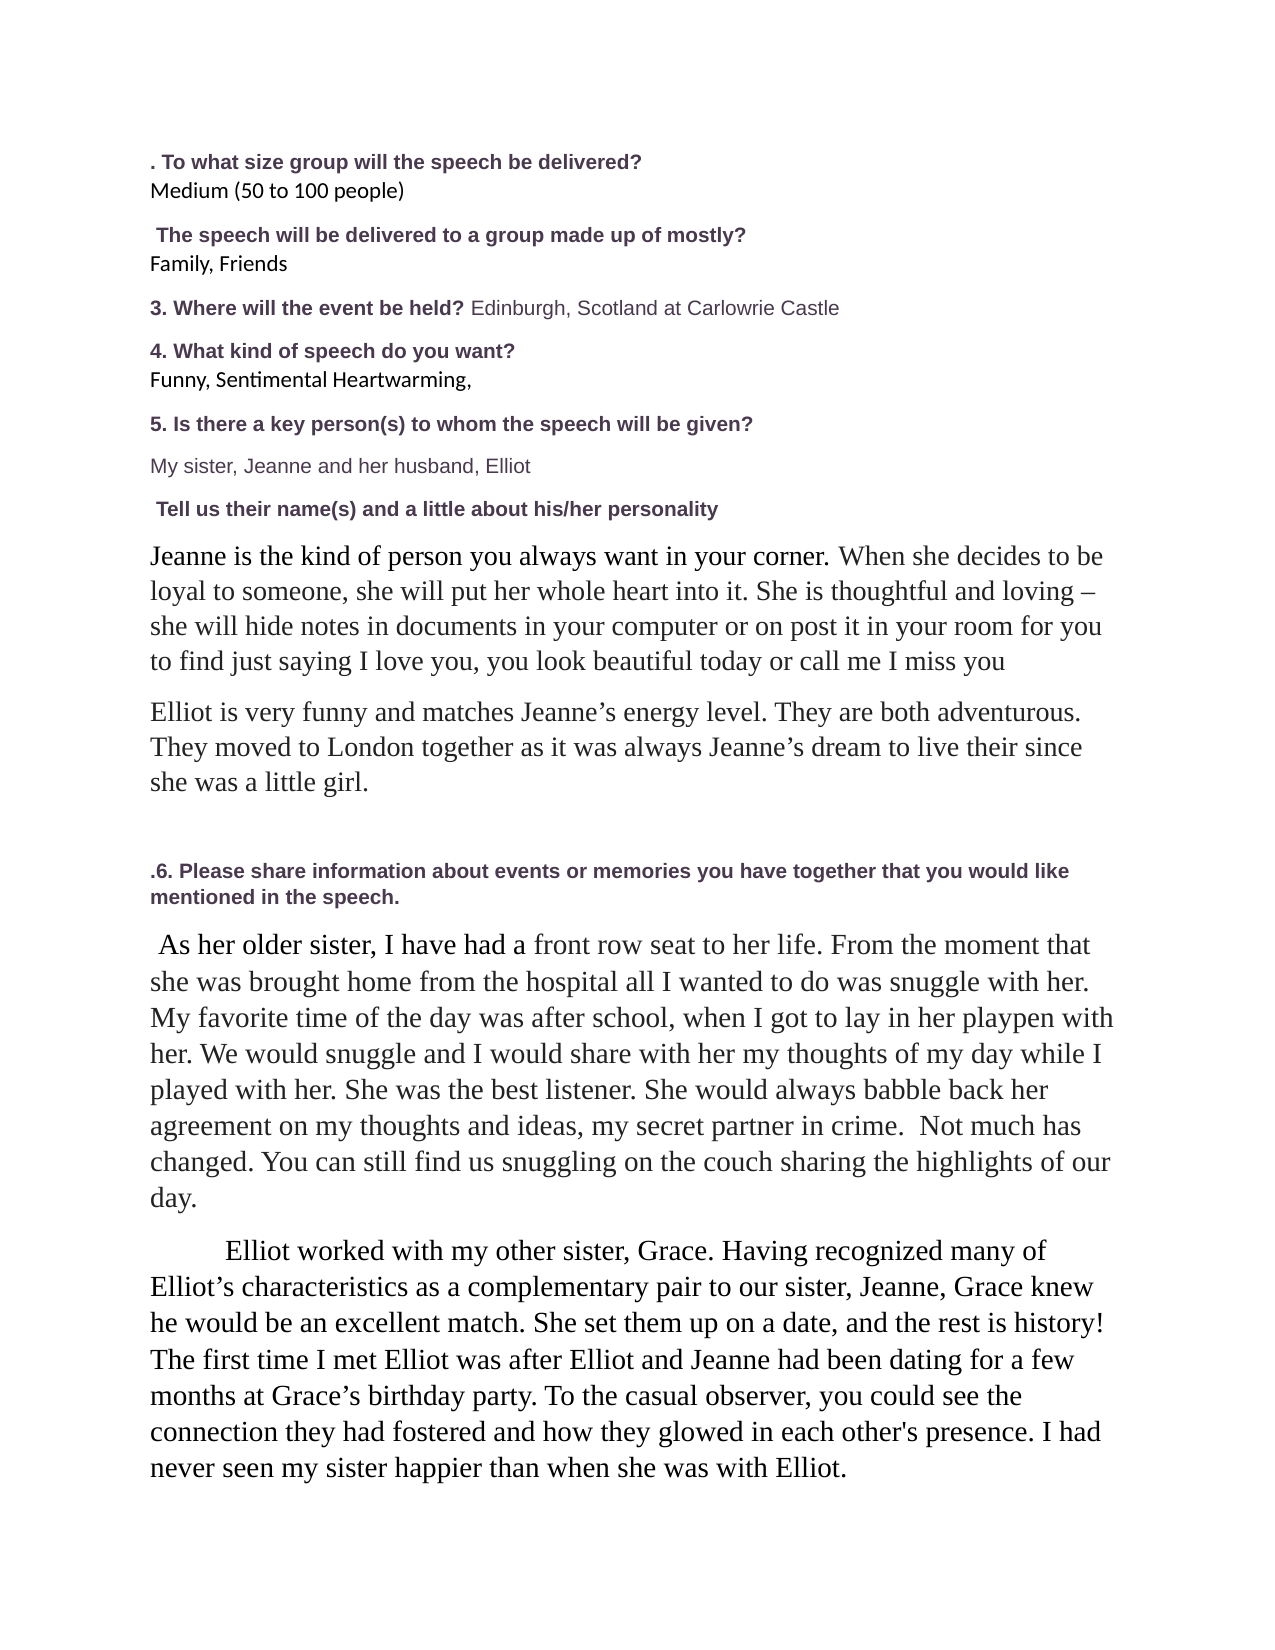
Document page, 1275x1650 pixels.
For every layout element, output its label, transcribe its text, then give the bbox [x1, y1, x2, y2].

text My sister, Jeanne and her husband, Elliot [150, 454, 1125, 478]
text 4. What kind of speech do you want? Funny, Sentimental Heartwarming, [150, 338, 1125, 393]
text The speech will be delivered to a group made up of mostly? Family, Friends [150, 223, 1125, 277]
text Elliot is very funny and matches Jeanne’s energy level. They are both adventurous. They moved to London together as it was always Jeanne’s dream to live their since she was a little girl. [150, 695, 1125, 797]
text Tell us their name(s) and a little about his/her personality [150, 497, 1125, 521]
text Elliot worked with my other sister, Grace. Having recognized many of Elliot’s characteristics as a complementary pair to our sister, Jeanne, Grace knew he would be an excellent match. She set them up on a date, and the rest is history! The first time I met Elliot was after Elliot and Jeanne had been dating for a few months at Grace’s birthday party. To the casual observer, you could see the connection they had fostered and how they glowed in each other's presence. I had never seen my sister happier than when she was with Elliot. [150, 1233, 1125, 1484]
text 3. Where will the event be held? Edinburgh, Scotland at Carlowrie Castle [150, 296, 1125, 320]
text . To what size group will the speech be delivered? Medium (50 to 100 people) [150, 150, 1125, 204]
text .6. Please share information about events or memories you have together that you would like mentioned in the speech. [150, 859, 1125, 909]
text Jeanne is the kind of person you always want in your corner. When she decides to be loyal to someone, she will put her whole heart into it. She is thoughtful and loving – she will hide notes in documents in your computer or on post it in your room for you to find just saying I love you, you look beautiful today or call me I miss you [150, 539, 1125, 676]
text As her older sister, I have had a front row seat to her life. From the moment that she was brought home from the hospital all I wanted to do was snuggle with her. My favorite time of the day was after school, when I got to lay in her playpen with her. We would snuggle and I would share with her my thoughts of my day while I played with her. She was the best listener. She would always babble back her agreement on my thoughts and ideas, my secret partner in crime. Not much has changed. You can still find us snuggling on the couch sharing the highlights of our day. [150, 927, 1125, 1214]
text 5. Is there a key person(s) to whom the speech will be given? [150, 412, 1125, 436]
